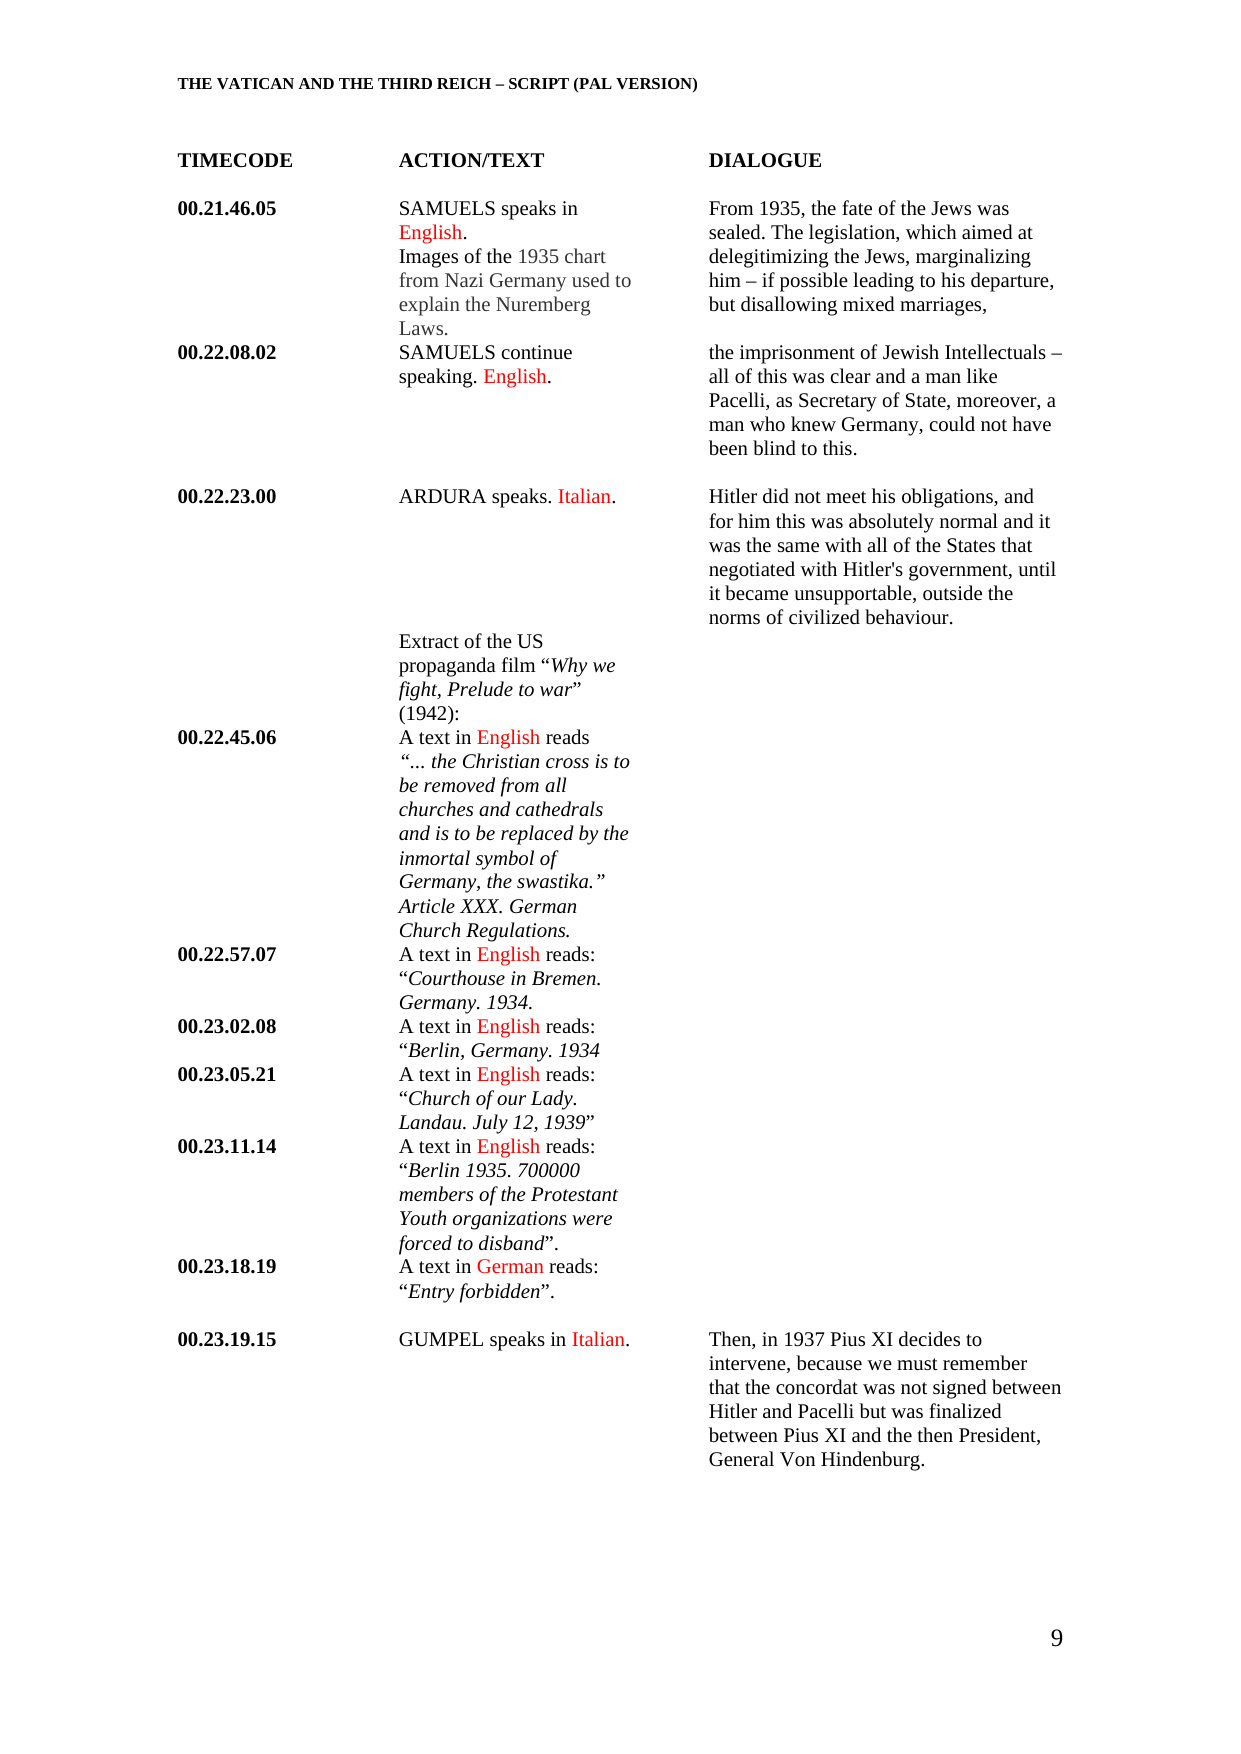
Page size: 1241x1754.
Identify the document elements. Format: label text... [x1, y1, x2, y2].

text “... the Christian cross is to be removed from all churches and cathedrals and is to be replaced by the inmortal symbol of Germany, the swastika.” [398, 749, 635, 893]
text 00.23.05.21 [177, 1062, 325, 1086]
text 00.23.18.19 [177, 1254, 325, 1278]
text Hitler did not meet his obligations, and for him this was absolutely normal and it was the same with all of the States that negotiated with Hitler's government, until it became unsupportable, outside the norms of civilized behaviour. [708, 484, 1063, 629]
text 00.23.19.15ACTION/TEXT [177, 1327, 325, 1351]
text 00.22.23.00 [177, 484, 325, 508]
text 00.23.11.14 [177, 1134, 325, 1158]
text A text in English reads: [398, 942, 635, 966]
text the imprisonment of Jewish Intellectuals – all of this was clear and a man like Pacelli, as Secretary of State, moreover, a man who knew Germany, could not have been blind to this. [708, 340, 1063, 460]
text GUMPEL speaks in Italian.DIALOGUE [398, 1327, 635, 1351]
text “Courthouse in Bremen. Germany. 1934. [398, 966, 635, 1014]
text Article XXX. German Church Regulations. [398, 893, 635, 942]
text SAMUELS continue speaking. English. [398, 340, 635, 388]
text A text in English reads: [398, 1062, 635, 1086]
text “Berlin 1935. 700000 members of the Protestant Youth organizations were forced to disband”. [398, 1158, 635, 1254]
text “Entry forbidden”. [398, 1278, 635, 1303]
text A text in German reads: [398, 1254, 635, 1278]
text “Church of our Lady. Landau. July 12, [398, 1086, 635, 1134]
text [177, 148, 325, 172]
text 00.22.57.07 [177, 942, 325, 966]
text From 1935, the fate of the Jews was sealed. The legislation, which aimed at delegitimizing the Jews, marginalizing him – if possible leading to his departure, but disallowing mixed marriages, [708, 196, 1063, 316]
text A text in English reads: [398, 1134, 635, 1158]
text 00.22.08.02 [177, 340, 325, 364]
text Extract of the US propaganda film “Why we fight, Prelude to war” (1942): [398, 629, 635, 725]
text A text in English reads: [398, 1014, 635, 1038]
text 00.22.45.06 [177, 725, 325, 749]
text A text in English reads [398, 725, 635, 749]
text Images of the 1935 chart from Nazi Germany used to explain the Nuremberg Laws. [398, 244, 635, 340]
text 00.23.02.08 [177, 1014, 325, 1038]
text ARDURA speaks. Italian. [398, 484, 635, 508]
text 00.21.46.05 [177, 196, 325, 220]
text SAMUELS speaks in English. [398, 196, 635, 244]
text “Berlin, Germany. 1934 [398, 1038, 635, 1062]
